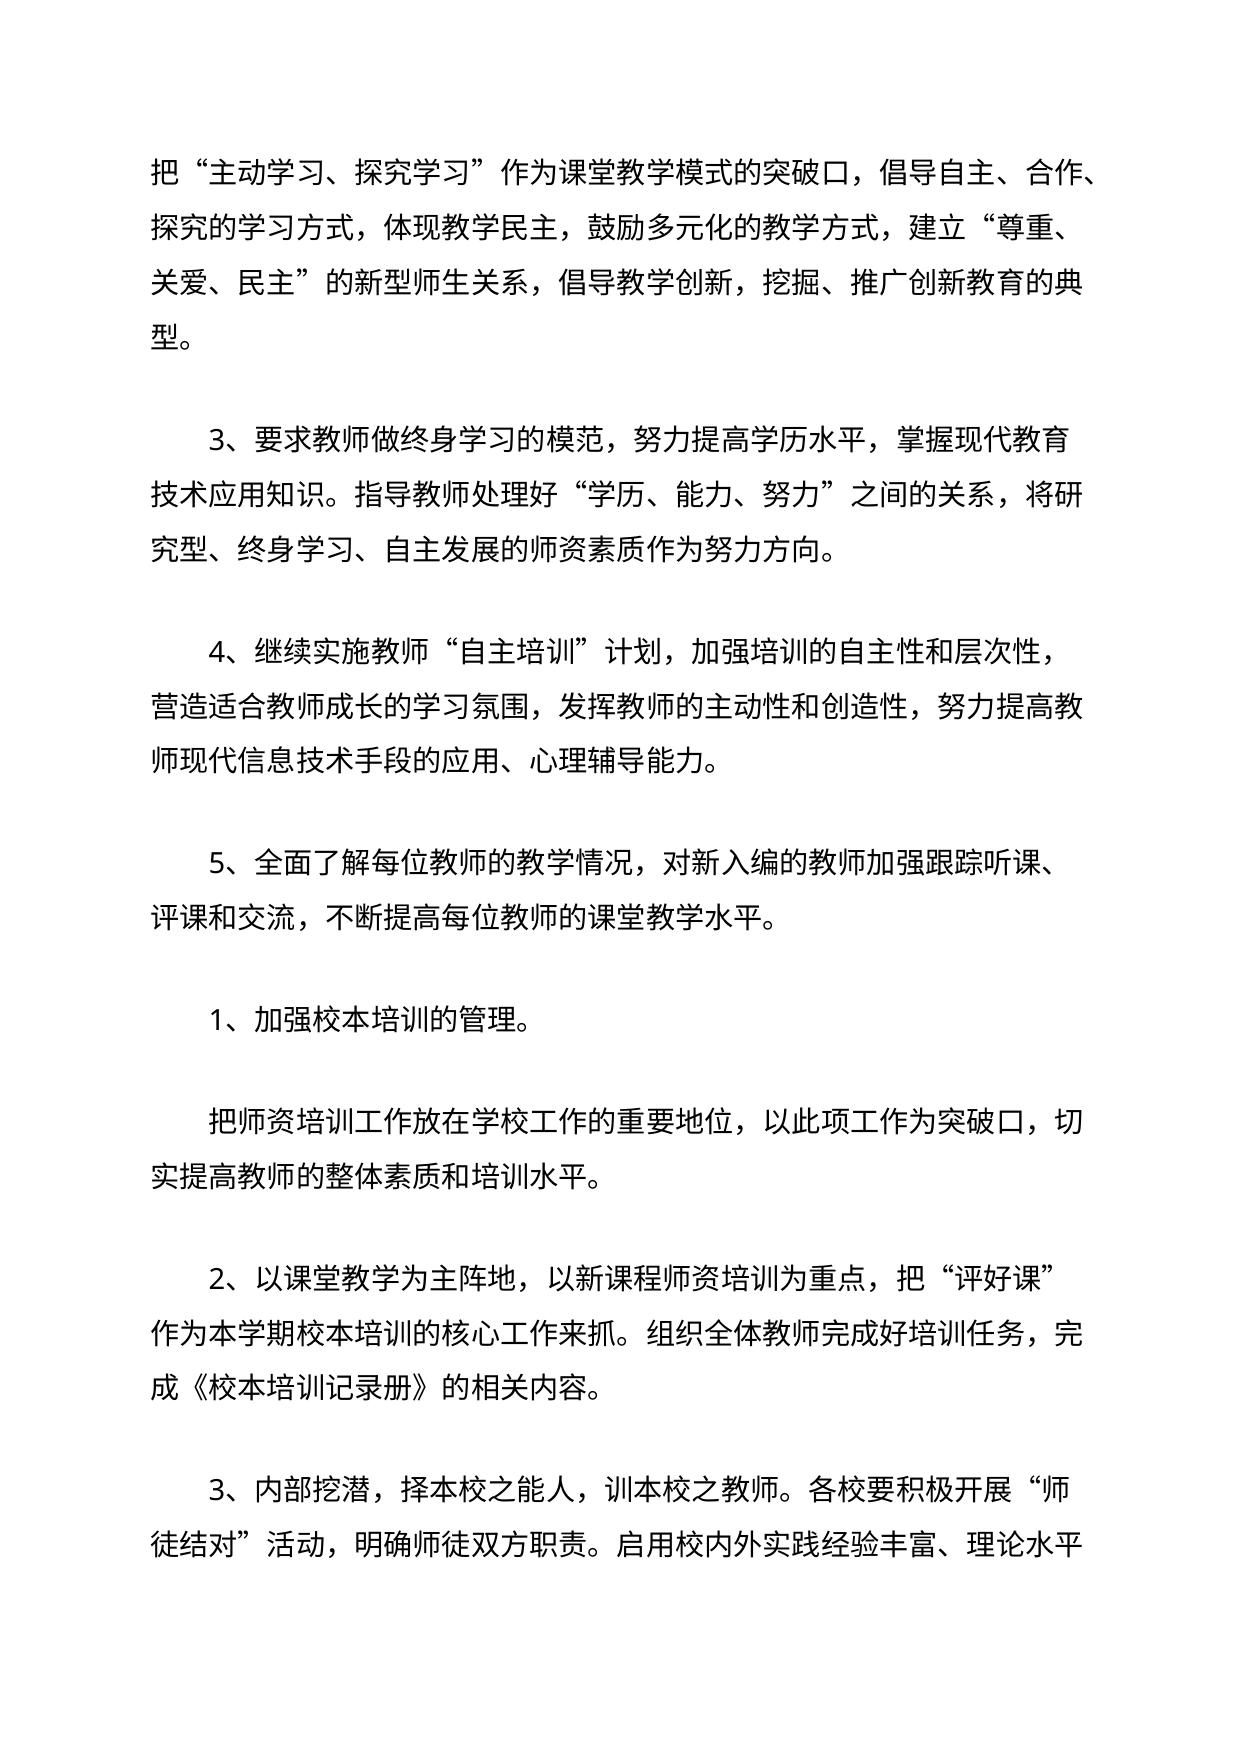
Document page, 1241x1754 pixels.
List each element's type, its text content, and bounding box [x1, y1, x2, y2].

text 把师资培训工作放在学校工作的重要地位，以此项工作为突破口，切实提高教师的整体素质和培训水平。 [150, 1098, 1090, 1196]
text 5、全面了解每位教师的教学情况，对新入编的教师加强跟踪听课、评课和交流，不断提高每位教师的课堂教学水平。 [150, 840, 1090, 937]
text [150, 1467, 1090, 1564]
text 3、要求教师做终身学习的模范，努力提高学历水平，掌握现代教育技术应用知识。指导教师处理好“学历、能力、努力”之间的关系，将研究型、终身学习、自主发展的师资素质作为努力方向。 [150, 416, 1090, 569]
text 1、加强校本培训的管理。 [150, 997, 1090, 1039]
text 4、继续实施教师“自主培训”计划，加强培训的自主性和层次性，营造适合教师成长的学习氛围，发挥教师的主动性和创造性，努力提高教师现代信息技术手段的应用、心理辅导能力。 [150, 628, 1090, 780]
text 2、以课堂教学为主阵地，以新课程师资培训为重点，把“评好课”作为本学期校本培训的核心工作来抓。组织全体教师完成好培训任务，完成《校本培训记录册》的相关内容。 [150, 1255, 1090, 1407]
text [150, 150, 1090, 357]
